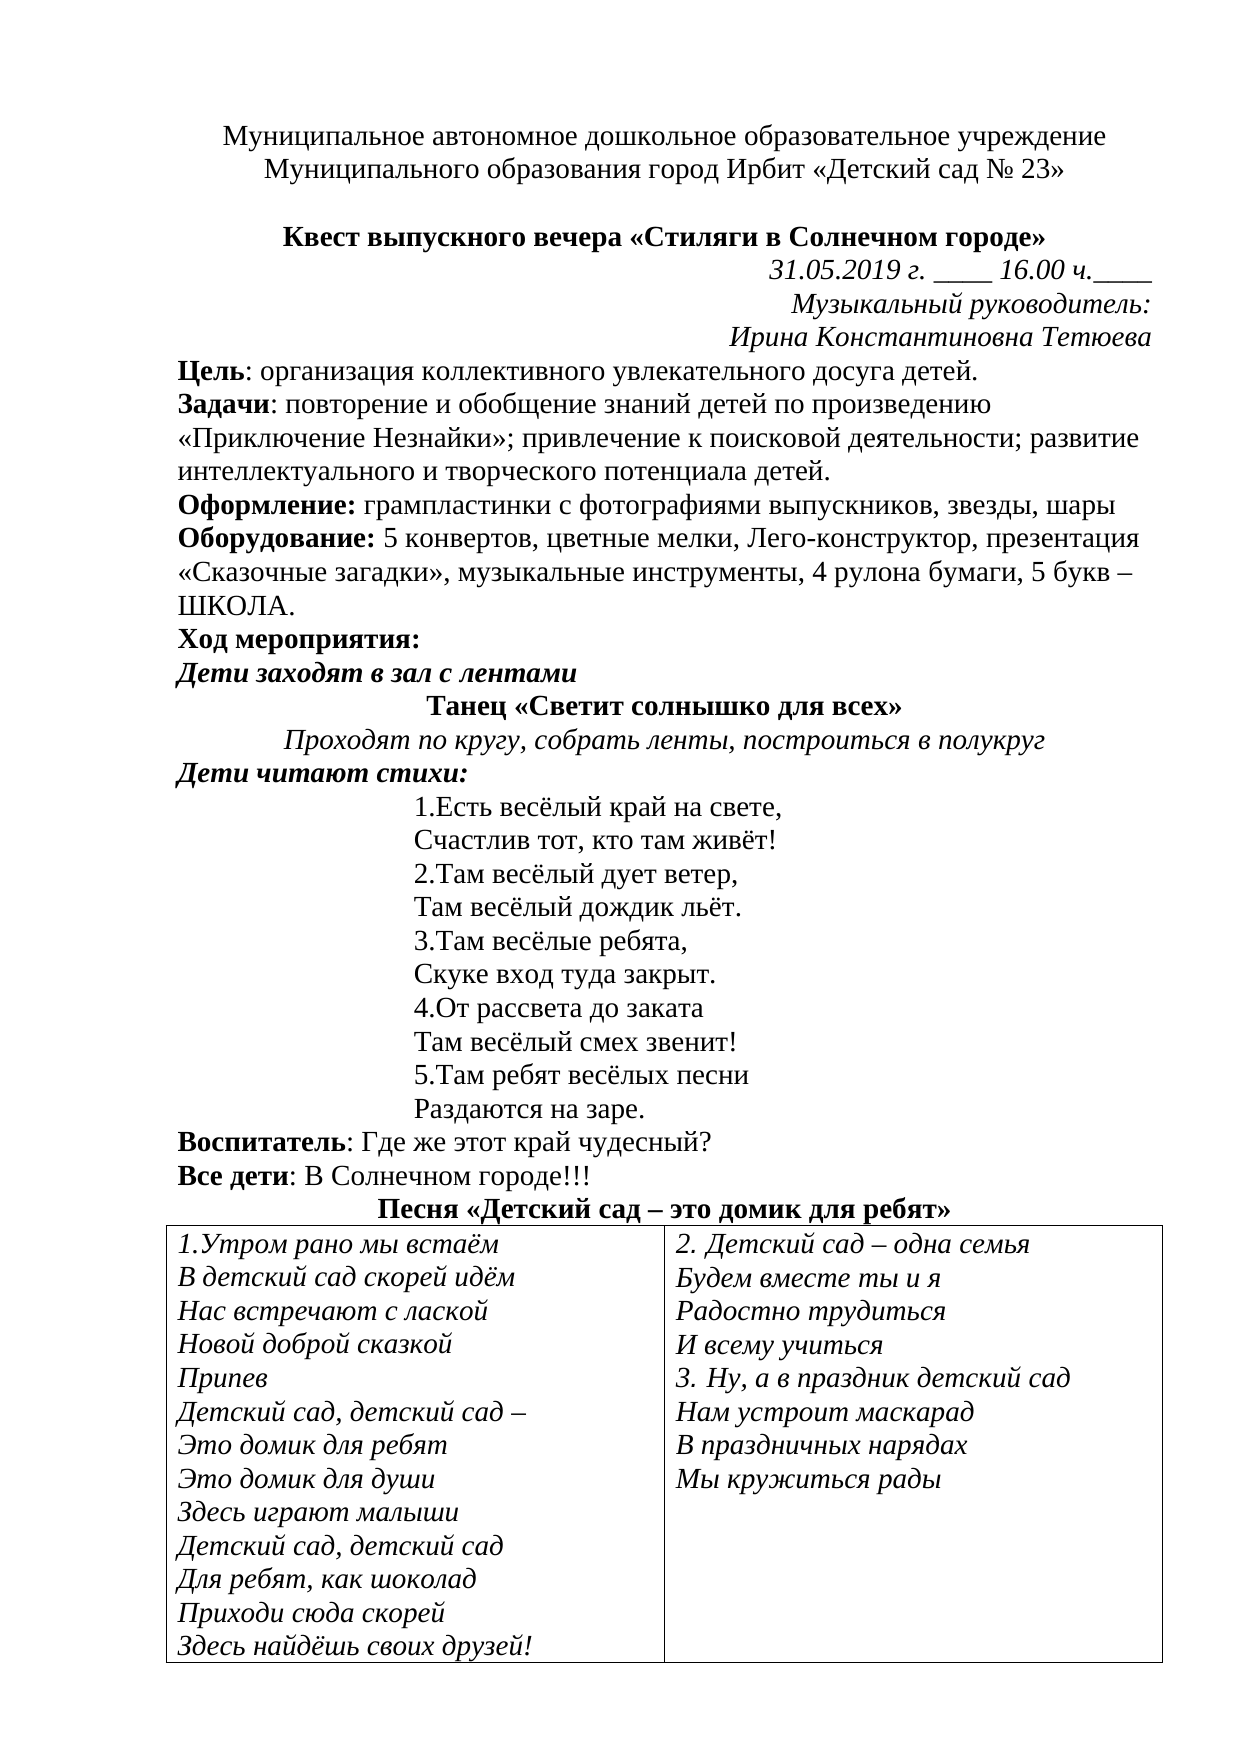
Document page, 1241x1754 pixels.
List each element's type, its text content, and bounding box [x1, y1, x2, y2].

text Ход мероприятия: [177, 621, 1152, 655]
text Все дети: В Солнечном городе!!! [177, 1158, 1152, 1191]
text Счастлив тот, кто там живёт! [177, 822, 1152, 856]
table_header 2. Детский сад – одна семья Будем вместе ты и я Радостно трудиться И всему учиться 3. Ну, а в праздник детский сад Нам устроит маскарад В праздничных нарядах Мы кружиться рады [665, 1226, 1162, 1662]
text Танец «Светит солнышко для всех» [177, 688, 1152, 722]
text Ирина Константиновна Тетюева [177, 319, 1152, 353]
text Муниципальное автономное дошкольное образовательное учреждение [177, 118, 1152, 152]
text Дети читают стихи: [177, 755, 1152, 789]
text Квест выпускного вечера «Стиляги в Солнечном городе» [177, 219, 1152, 252]
text Музыкальный руководитель: [177, 286, 1152, 319]
text Оборудование: 5 конвертов, цветные мелки, Лего-конструктор, презентация «Сказочные загадки», музыкальные инструменты, 4 рулона бумаги, 5 букв – ШКОЛА. [177, 521, 1152, 621]
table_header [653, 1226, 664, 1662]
text Воспитатель: Где же этот край чудесный? [177, 1124, 1152, 1158]
text 5.Там ребят весёлых песни [177, 1057, 1152, 1091]
text Цель: организация коллективного увлекательного досуга детей. Задачи: повторение и обобщение знаний детей по произведению «Приключение Незнайки»; привлечение к поисковой деятельности; развитие интеллектуального и творческого потенциала детей. Оформление: грампластинки с фотографиями выпускников, звезды, шары [177, 353, 1152, 521]
text Раздаются на заре. [177, 1091, 1152, 1124]
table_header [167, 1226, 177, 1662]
text Проходят по кругу, собрать ленты, построиться в полукруг [177, 722, 1152, 755]
text Муниципального образования город Ирбит «Детский сад № 23» [177, 152, 1152, 185]
text Там весёлый дождик льёт. [177, 889, 1152, 923]
text Песня «Детский сад – это домик для ребят» [177, 1191, 1152, 1225]
text Там весёлый смех звенит! [177, 1024, 1152, 1057]
text 4.От рассвета до заката [177, 990, 1152, 1024]
text 1.Есть весёлый край на свете, [177, 789, 1152, 822]
text 2.Там весёлый дует ветер, [177, 856, 1152, 889]
text 3.Там весёлые ребята, [177, 923, 1152, 957]
text 31.05.2019 г. ____ 16.00 ч.____ [177, 252, 1152, 286]
text Скуке вход туда закрыт. [177, 957, 1152, 990]
text Дети заходят в зал с лентами [177, 655, 1152, 688]
